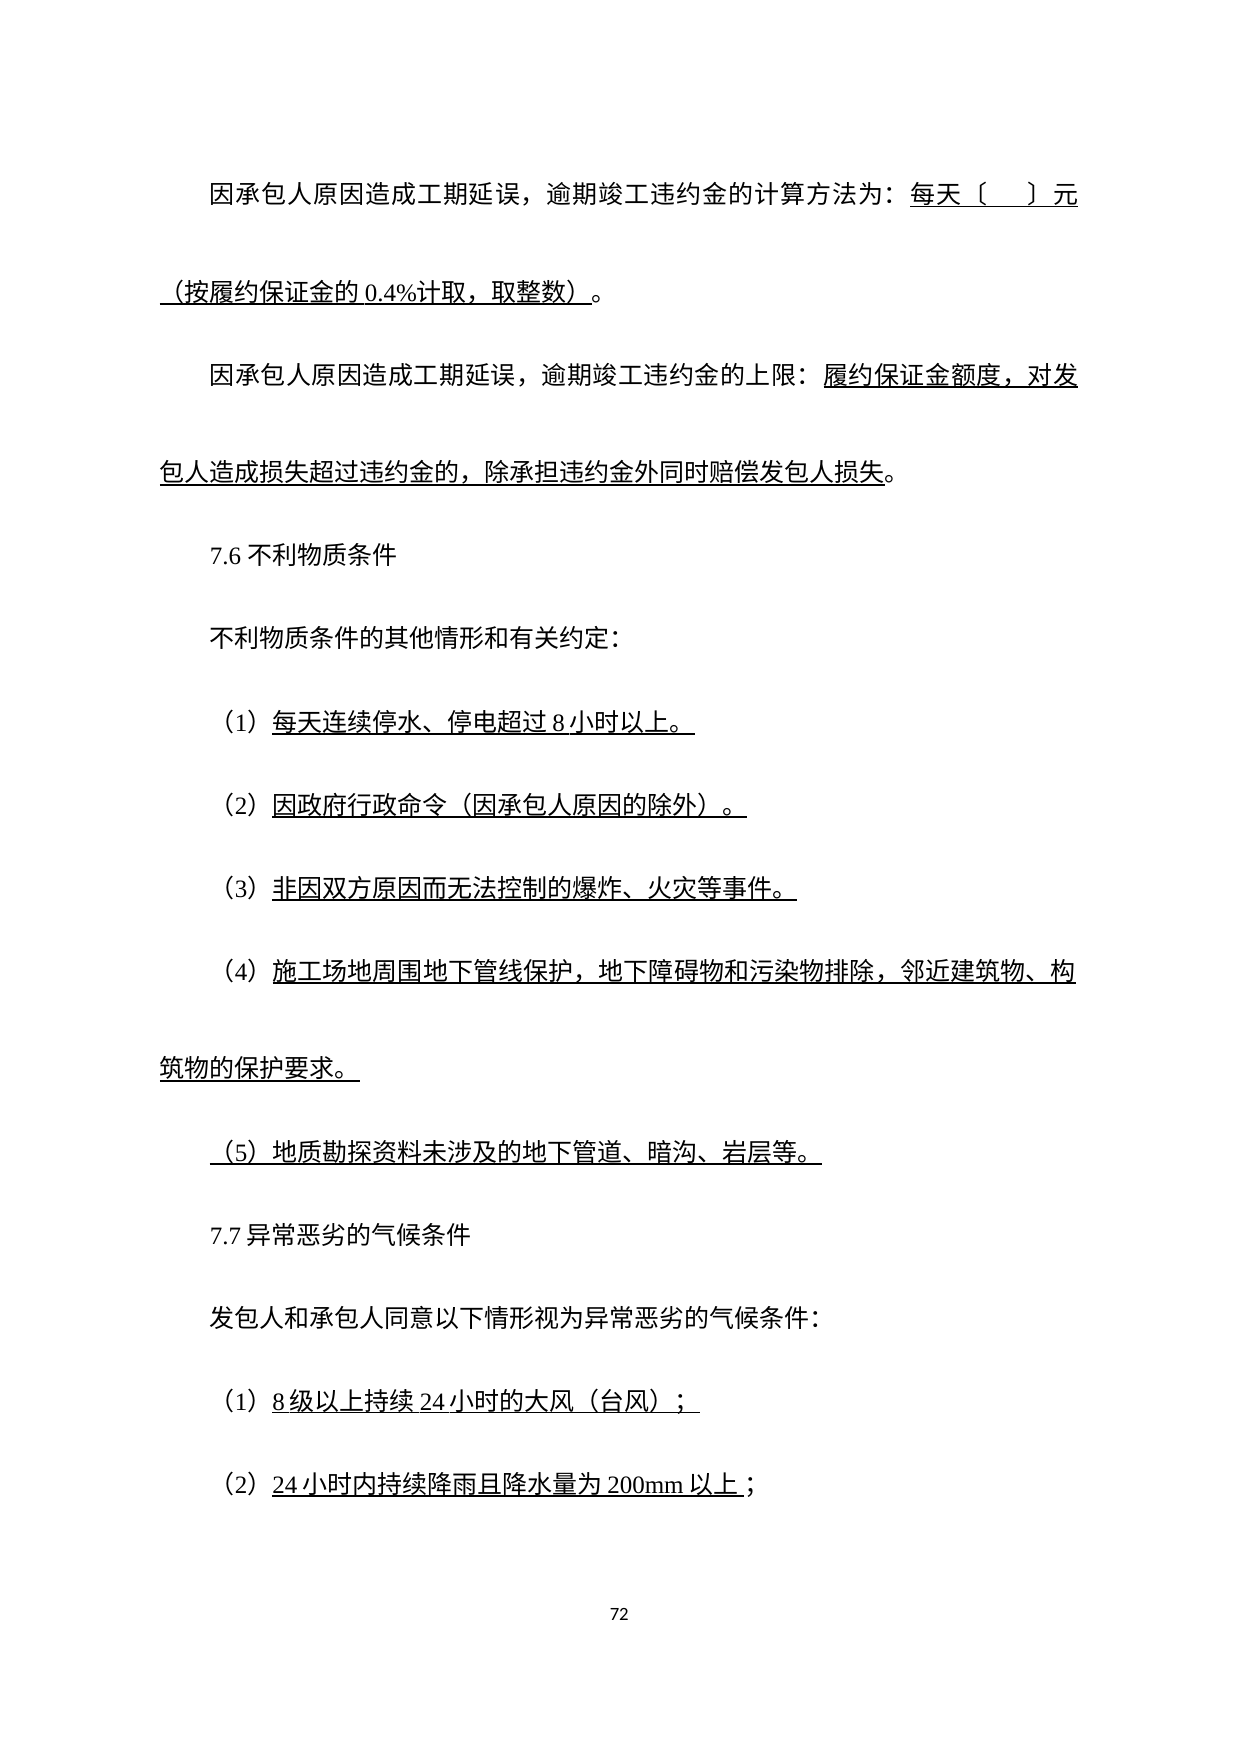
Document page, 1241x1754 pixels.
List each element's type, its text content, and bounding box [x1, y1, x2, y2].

text 因承包人原因造成工期延误，逾期竣工违约金的上限：履约保证金额度，对发包人造成损失超过违约金的，除承担违约金外同时赔偿发包人损失。 [159, 341, 1078, 503]
text （1）每天连续停水、停电超过8小时以上。 [159, 688, 1078, 753]
text 7.6 不利物质条件 [159, 521, 1078, 586]
text （5）地质勘探资料未涉及的地下管道、暗沟、岩层等。 [159, 1118, 1078, 1183]
text 7.7异常恶劣的气候条件 [159, 1201, 1078, 1266]
text （1）8级以上持续24小时的大风（台风）； [159, 1367, 1078, 1432]
text （2）因政府行政命令（因承包人原因的除外）。 [159, 771, 1078, 836]
text （4）施工场地周围地下管线保护，地下障碍物和污染物排除，邻近建筑物、构筑物的保护要求。 [159, 937, 1078, 1099]
text 不利物质条件的其他情形和有关约定： [159, 604, 1078, 669]
text 因承包人原因造成工期延误，逾期竣工违约金的计算方法为：每天〔 〕元（按履约保证金的0.4%计取，取整数）。 [159, 160, 1078, 323]
text 发包人和承包人同意以下情形视为异常恶劣的气候条件： [159, 1284, 1078, 1349]
text （3）非因双方原因而无法控制的爆炸、火灾等事件。 [159, 854, 1078, 919]
text （2）24小时内持续降雨且降水量为200mm以上 ； [159, 1450, 1078, 1515]
